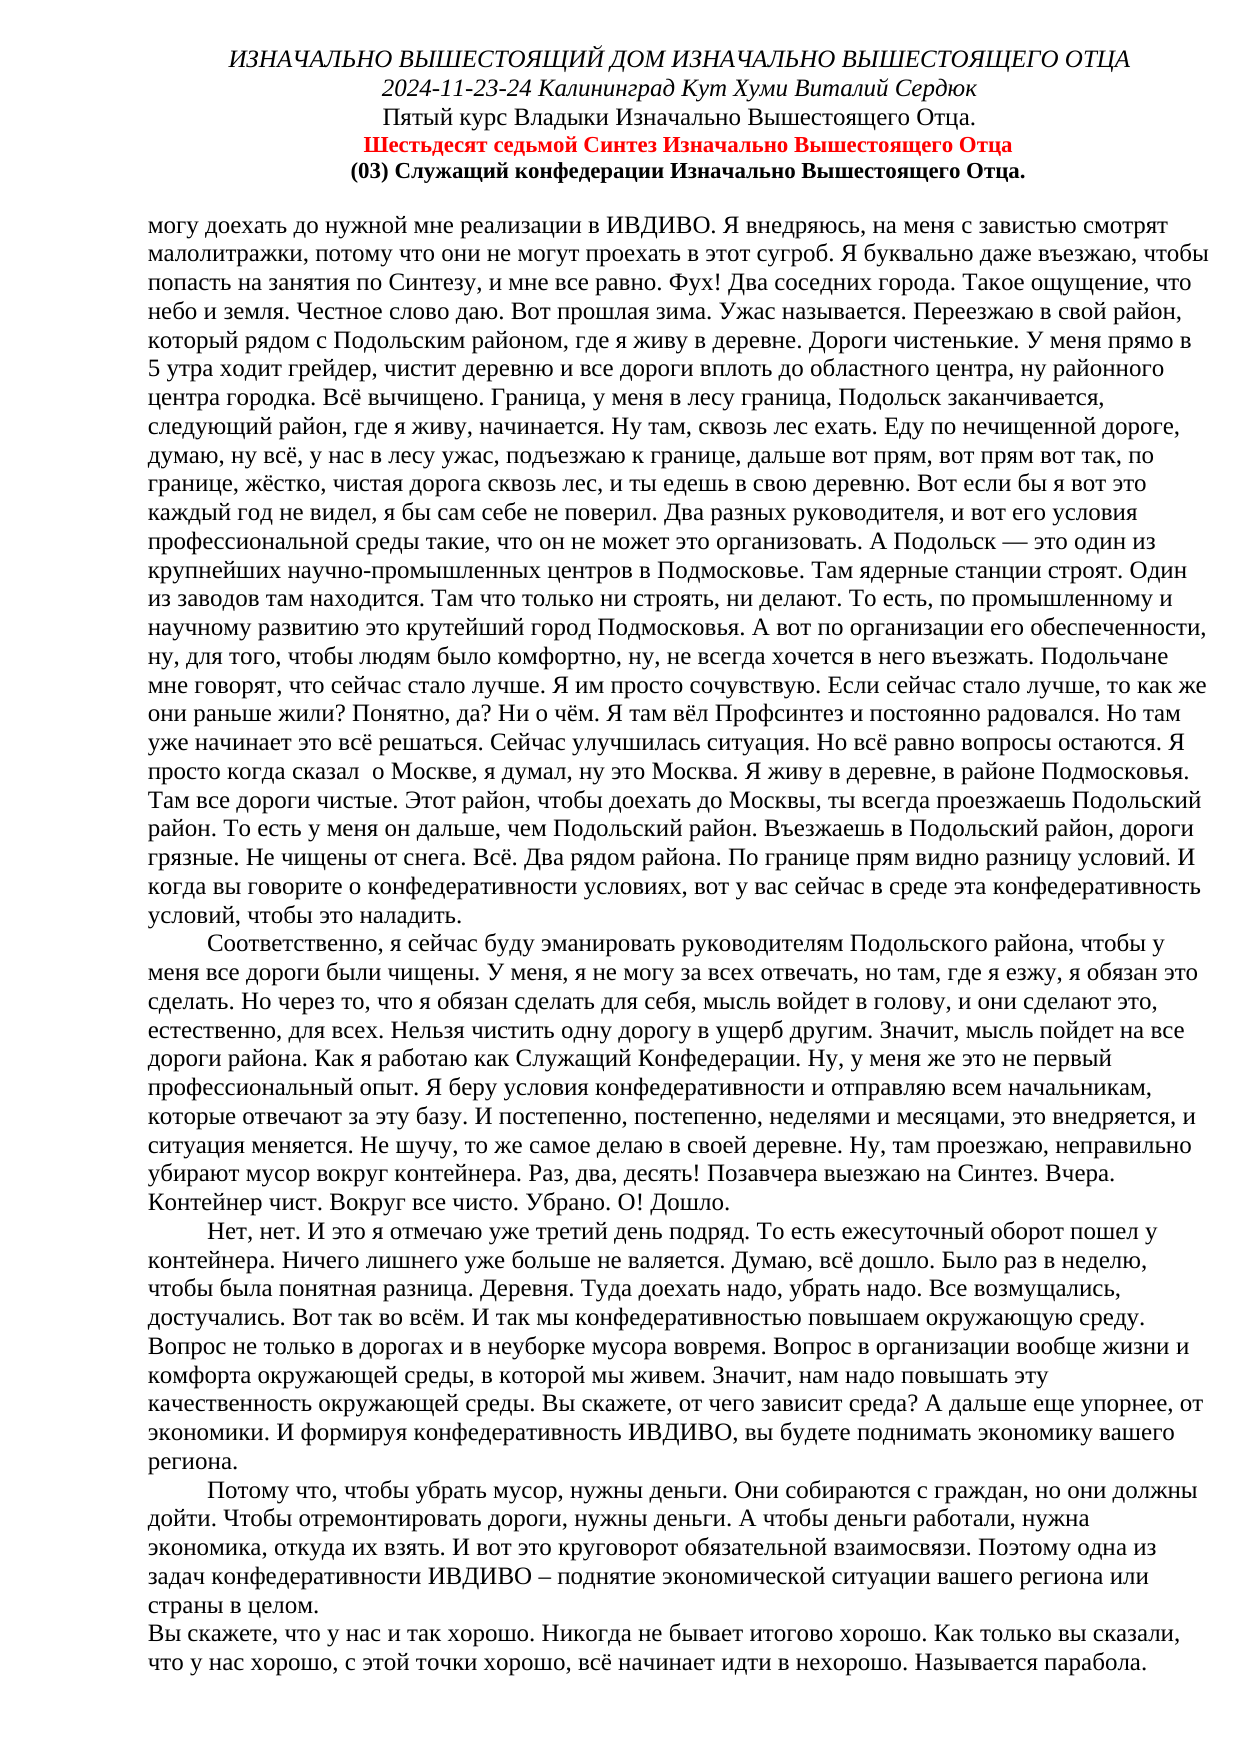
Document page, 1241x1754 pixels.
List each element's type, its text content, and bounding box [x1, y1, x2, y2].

text Нет, нет. И это я отмечаю уже третий день подряд. То есть ежесуточный оборот пошел у контейнера. Ничего лишнего уже больше не валяется. Думаю, всё дошло. Было раз в неделю, чтобы была понятная разница. Деревня. Туда доехать надо, убрать надо. Все возмущались, достучались. Вот так во всём. И так мы конфедеративностью повышаем окружающую среду. Вопрос не только в дорогах и в неуборке мусора вовремя. Вопрос в организации вообще жизни и комфорта окружающей среды, в которой мы живем. Значит, нам надо повышать эту качественность окружающей среды. Вы скажете, от чего зависит среда? А дальше еще упорнее, от экономики. И формируя конфедеративность ИВДИВО, вы будете поднимать экономику вашего региона. [148, 1216, 1211, 1475]
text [148, 1618, 1211, 1676]
text Соответственно, я сейчас буду эманировать руководителям Подольского района, чтобы у меня все дороги были чищены. У меня, я не могу за всех отвечать, но там, где я езжу, я обязан это сделать. Но через то, что я обязан сделать для себя, мысль войдет в голову, и они сделают это, естественно, для всех. Нельзя чистить одну дорогу в ущерб другим. Значит, мысль пойдет на все дороги района. Как я работаю как Служащий Конфедерации. Ну, у меня же это не первый профессиональный опыт. Я беру условия конфедеративности и отправляю всем начальникам, которые отвечают за эту базу. И постепенно, постепенно, неделями и месяцами, это внедряется, и ситуация меняется. Не шучу, то же самое делаю в своей деревне. Ну, там проезжаю, неправильно убирают мусор вокруг контейнера. Раз, два, десять! Позавчера выезжаю на Синтез. Вчера. Контейнер чист. Вокруг все чисто. Убрано. О! Дошло. [148, 928, 1211, 1216]
text Потому что, чтобы убрать мусор, нужны деньги. Они собираются с граждан, но они должны дойти. Чтобы отремонтировать дороги, нужны деньги. А чтобы деньги работали, нужна экономика, откуда их взять. И вот это круговорот обязательной взаимосвязи. Поэтому одна из задач конфедеративности ИВДИВО – поднятие экономической ситуации вашего региона или страны в целом. [148, 1475, 1211, 1618]
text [148, 210, 1211, 928]
